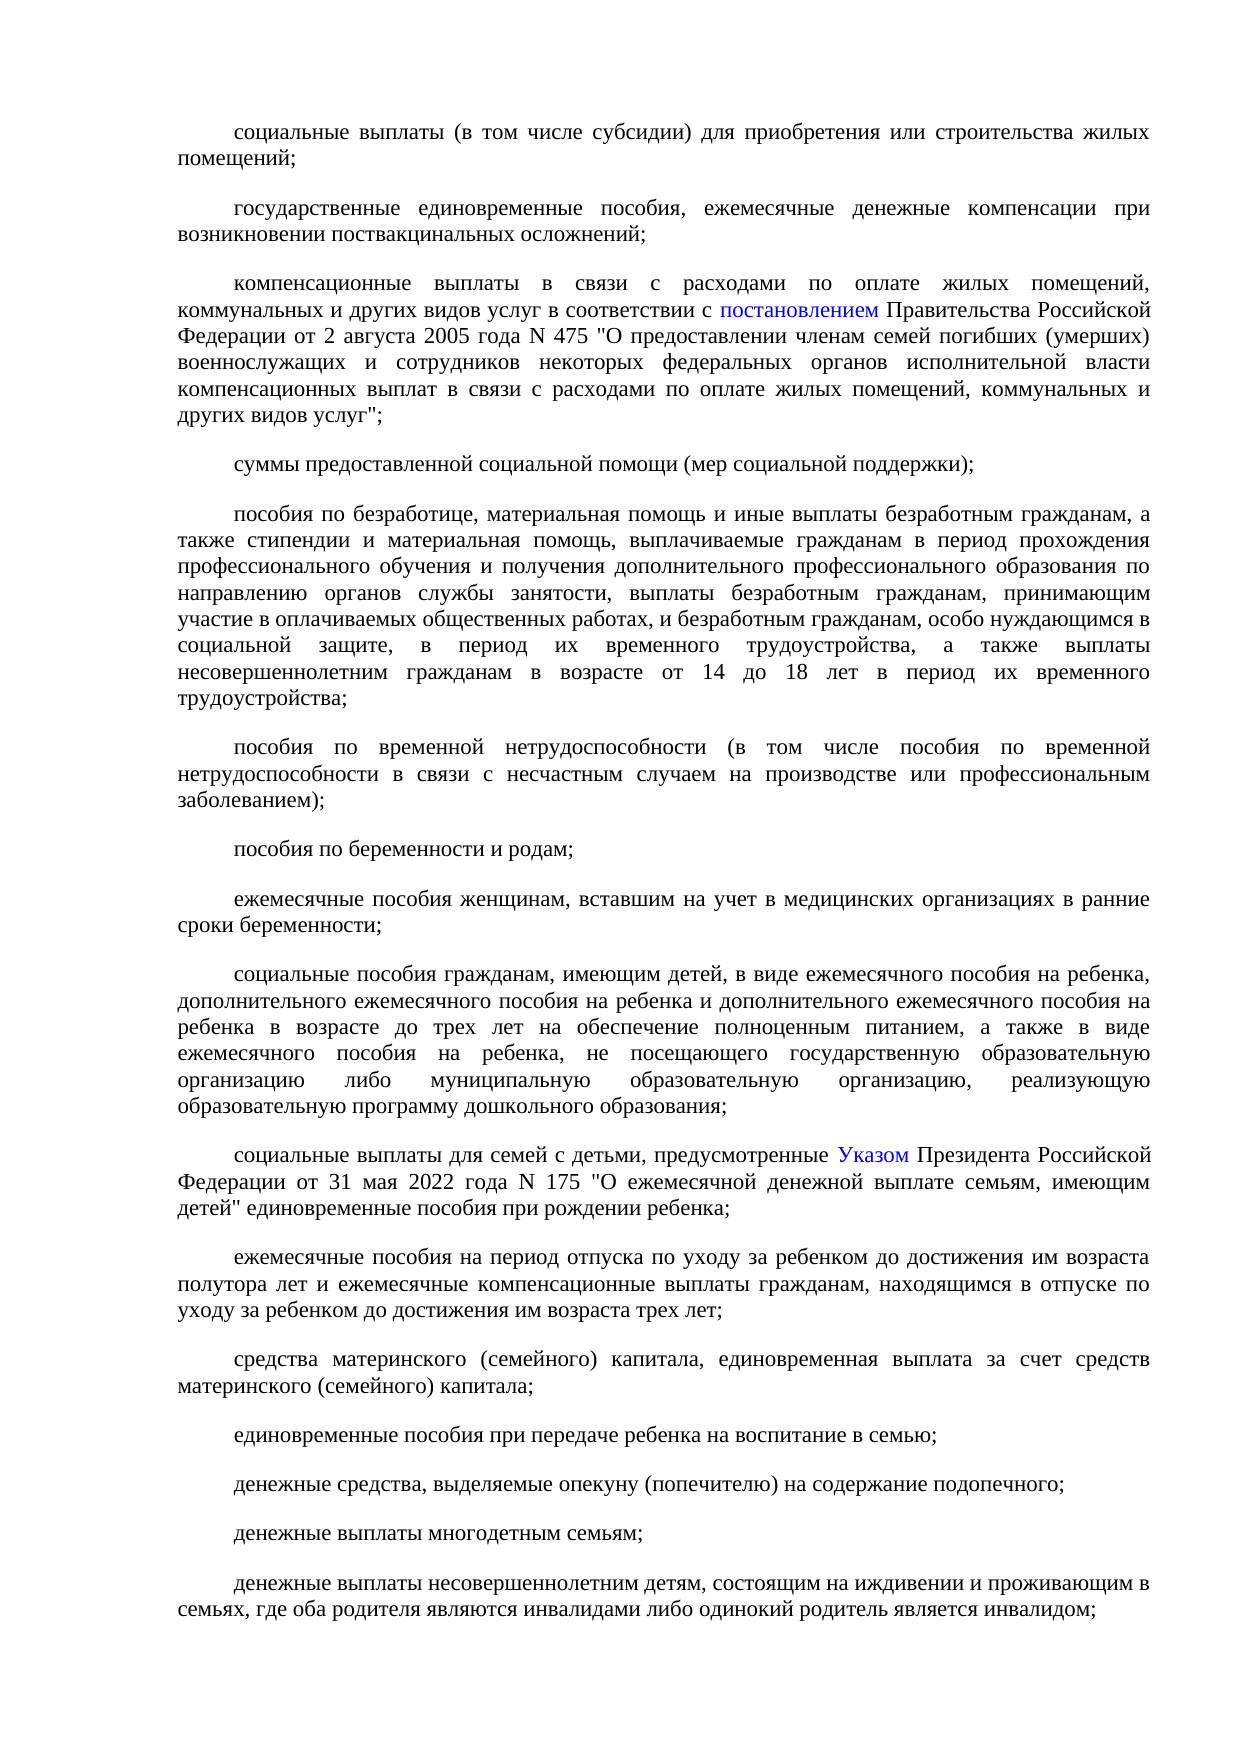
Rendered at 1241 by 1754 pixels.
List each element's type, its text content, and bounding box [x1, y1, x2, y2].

text социальные выплаты для семей с детьми, предусмотренные Указом Президента Российской Федерации от 31 мая 2022 года N 175 "О ежемесячной денежной выплате семьям, имеющим детей" единовременные пособия при рождении ребенка; [177, 1141, 1152, 1220]
text ежемесячные пособия на период отпуска по уходу за ребенком до достижения им возраста полутора лет и ежемесячные компенсационные выплаты гражданам, находящимся в отпуске по уходу за ребенком до достижения им возраста трех лет; [177, 1243, 1152, 1322]
text средства материнского (семейного) капитала, единовременная выплата за счет средств материнского (семейного) капитала; [177, 1345, 1152, 1398]
text пособия по временной нетрудоспособности (в том числе пособия по временной нетрудоспособности в связи с несчастным случаем на производстве или профессиональным заболеванием); [177, 733, 1152, 812]
text пособия по беременности и родам; [177, 835, 1152, 862]
text пособия по безработице, материальная помощь и иные выплаты безработным гражданам, а также стипендии и материальная помощь, выплачиваемые гражданам в период прохождения профессионального обучения и получения дополнительного профессионального образования по направлению органов службы занятости, выплаты безработным гражданам, принимающим участие в оплачиваемых общественных работах, и безработным гражданам, особо нуждающимся в социальной защите, в период их временного трудоустройства, а также выплаты несовершеннолетним гражданам в возрасте от 14 до 18 лет в период их временного трудоустройства; [177, 500, 1152, 711]
text денежные выплаты многодетным семьям; [177, 1519, 1152, 1546]
text социальные пособия гражданам, имеющим детей, в виде ежемесячного пособия на ребенка, дополнительного ежемесячного пособия на ребенка и дополнительного ежемесячного пособия на ребенка в возрасте до трех лет на обеспечение полноценным питанием, а также в виде ежемесячного пособия на ребенка, не посещающего государственную образовательную организацию либо муниципальную образовательную организацию, реализующую образовательную программу дошкольного образования; [177, 960, 1152, 1118]
text государственные единовременные пособия, ежемесячные денежные компенсации при возникновении поствакцинальных осложнений; [177, 194, 1152, 246]
text компенсационные выплаты в связи с расходами по оплате жилых помещений, коммунальных и других видов услуг в соответствии с постановлением Правительства Российской Федерации от 2 августа 2005 года N 475 "О предоставлении членам семей погибших (умерших) военнослужащих и сотрудников некоторых федеральных органов исполнительной власти компенсационных выплат в связи с расходами по оплате жилых помещений, коммунальных и других видов услуг"; [177, 269, 1152, 427]
text социальные выплаты (в том числе субсидии) для приобретения или строительства жилых помещений; [177, 118, 1152, 171]
text единовременные пособия при передаче ребенка на воспитание в семью; [177, 1421, 1152, 1447]
text суммы предоставленной социальной помощи (мер социальной поддержки); [177, 450, 1152, 477]
text ежемесячные пособия женщинам, вставшим на учет в медицинских организациях в ранние сроки беременности; [177, 885, 1152, 937]
text денежные средства, выделяемые опекуну (попечителю) на содержание подопечного; [177, 1470, 1152, 1497]
text денежные выплаты несовершеннолетним детям, состоящим на иждивении и проживающим в семьях, где оба родителя являются инвалидами либо одинокий родитель является инвалидом; [177, 1569, 1152, 1621]
